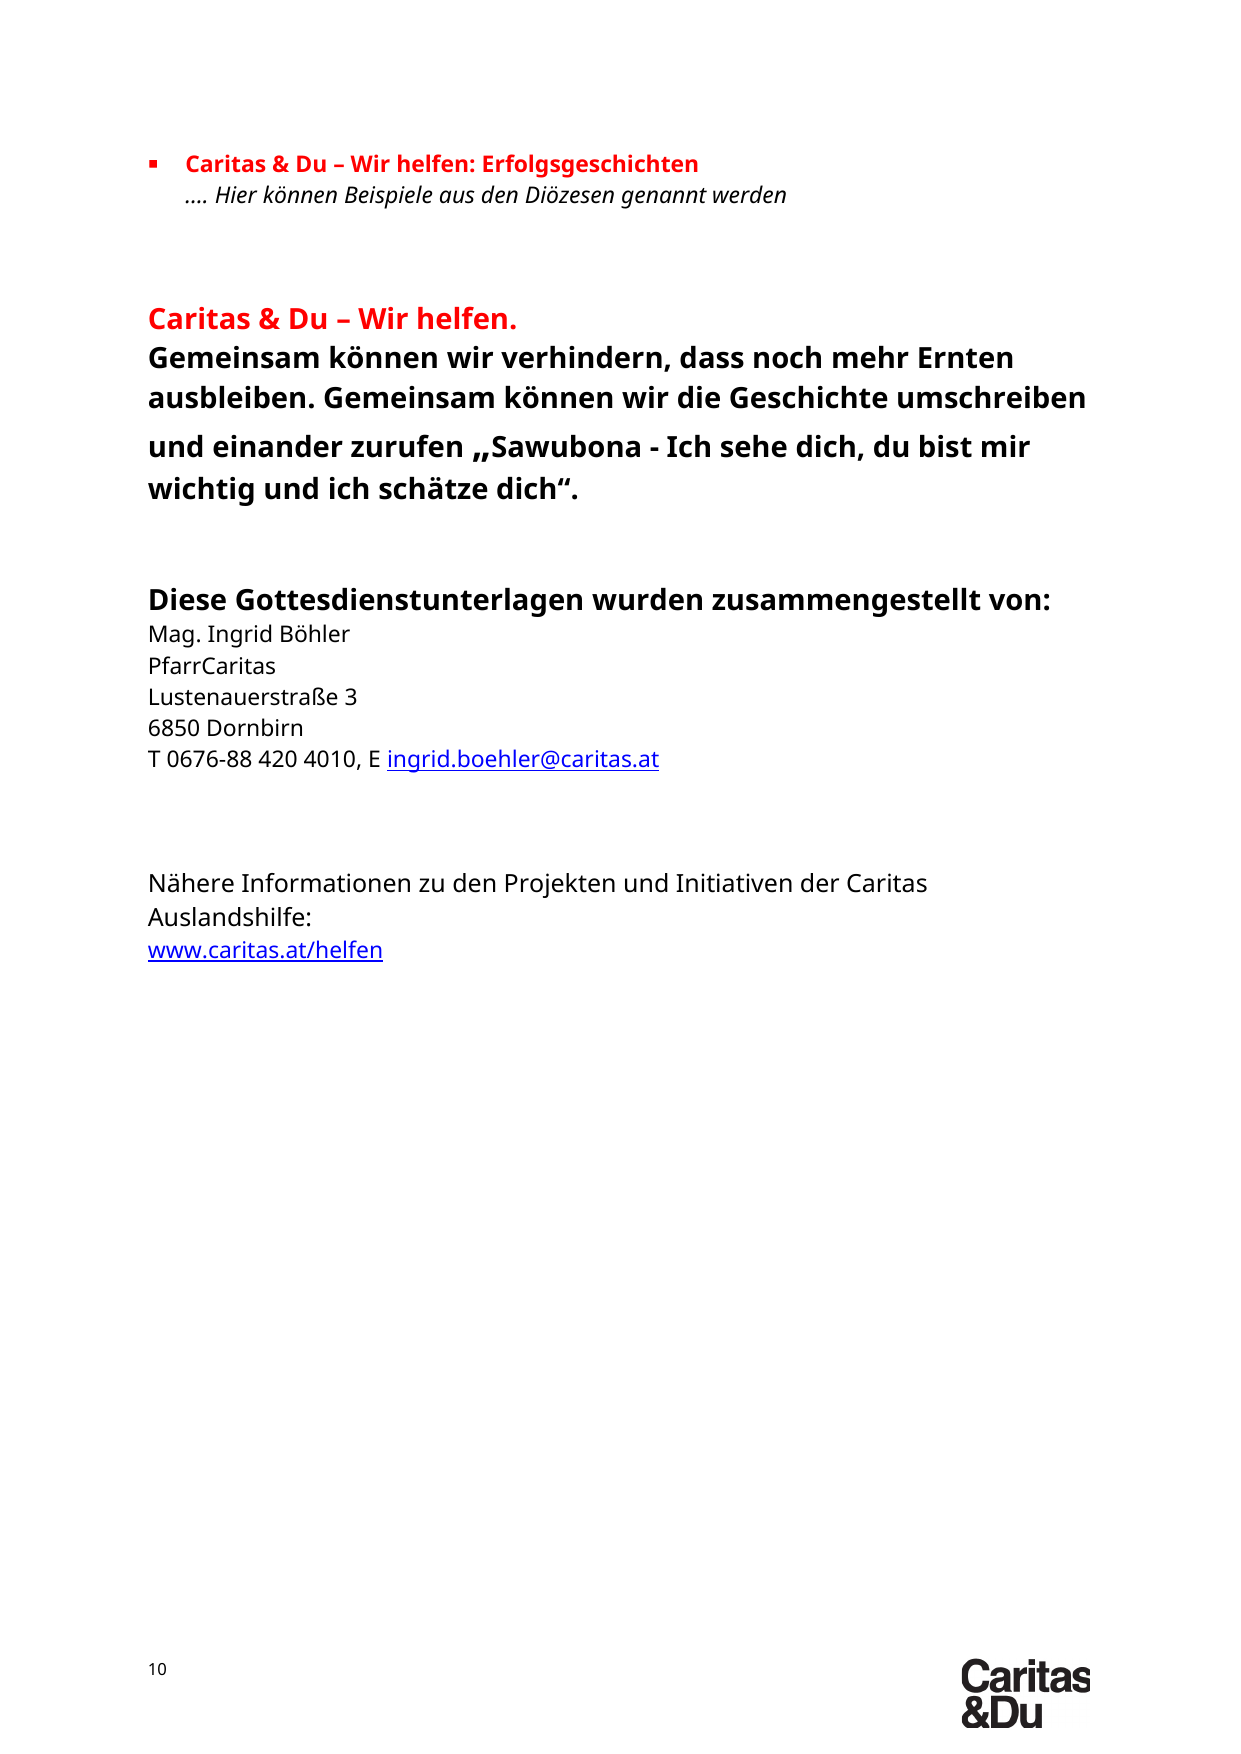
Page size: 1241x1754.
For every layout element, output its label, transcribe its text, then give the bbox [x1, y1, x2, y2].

text Diese Gottesdienstunterlagen wurden zusammengestellt von: [148, 579, 1093, 618]
text T 0676-88 420 4010, E ingrid.boehler@caritas.at [148, 743, 1093, 775]
text Caritas & Du – Wir helfen. [148, 298, 1093, 338]
text 6850 Dornbirn [148, 712, 1093, 743]
text Gemeinsam können wir verhindern, dass noch mehr Ernten ausbleiben. Gemeinsam können wir die Geschichte umschreiben und einander zurufen „Sawubona - Ich sehe dich, du bist mir wichtig und ich schätze dich“. [148, 338, 1093, 508]
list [185, 179, 1093, 210]
text Nähere Informationen zu den Projekten und Initiativen der Caritas Auslandshilfe: [148, 866, 1093, 934]
text PfarrCaritas [148, 650, 1093, 681]
text Lustenauerstraße 3 [148, 681, 1093, 712]
picture [961, 1658, 1090, 1727]
text www.caritas.at/helfen [148, 934, 1093, 965]
list Caritas & Du – Wir helfen: Erfolgsgeschichten [148, 148, 1093, 179]
text Mag. Ingrid Böhler [148, 618, 1093, 650]
